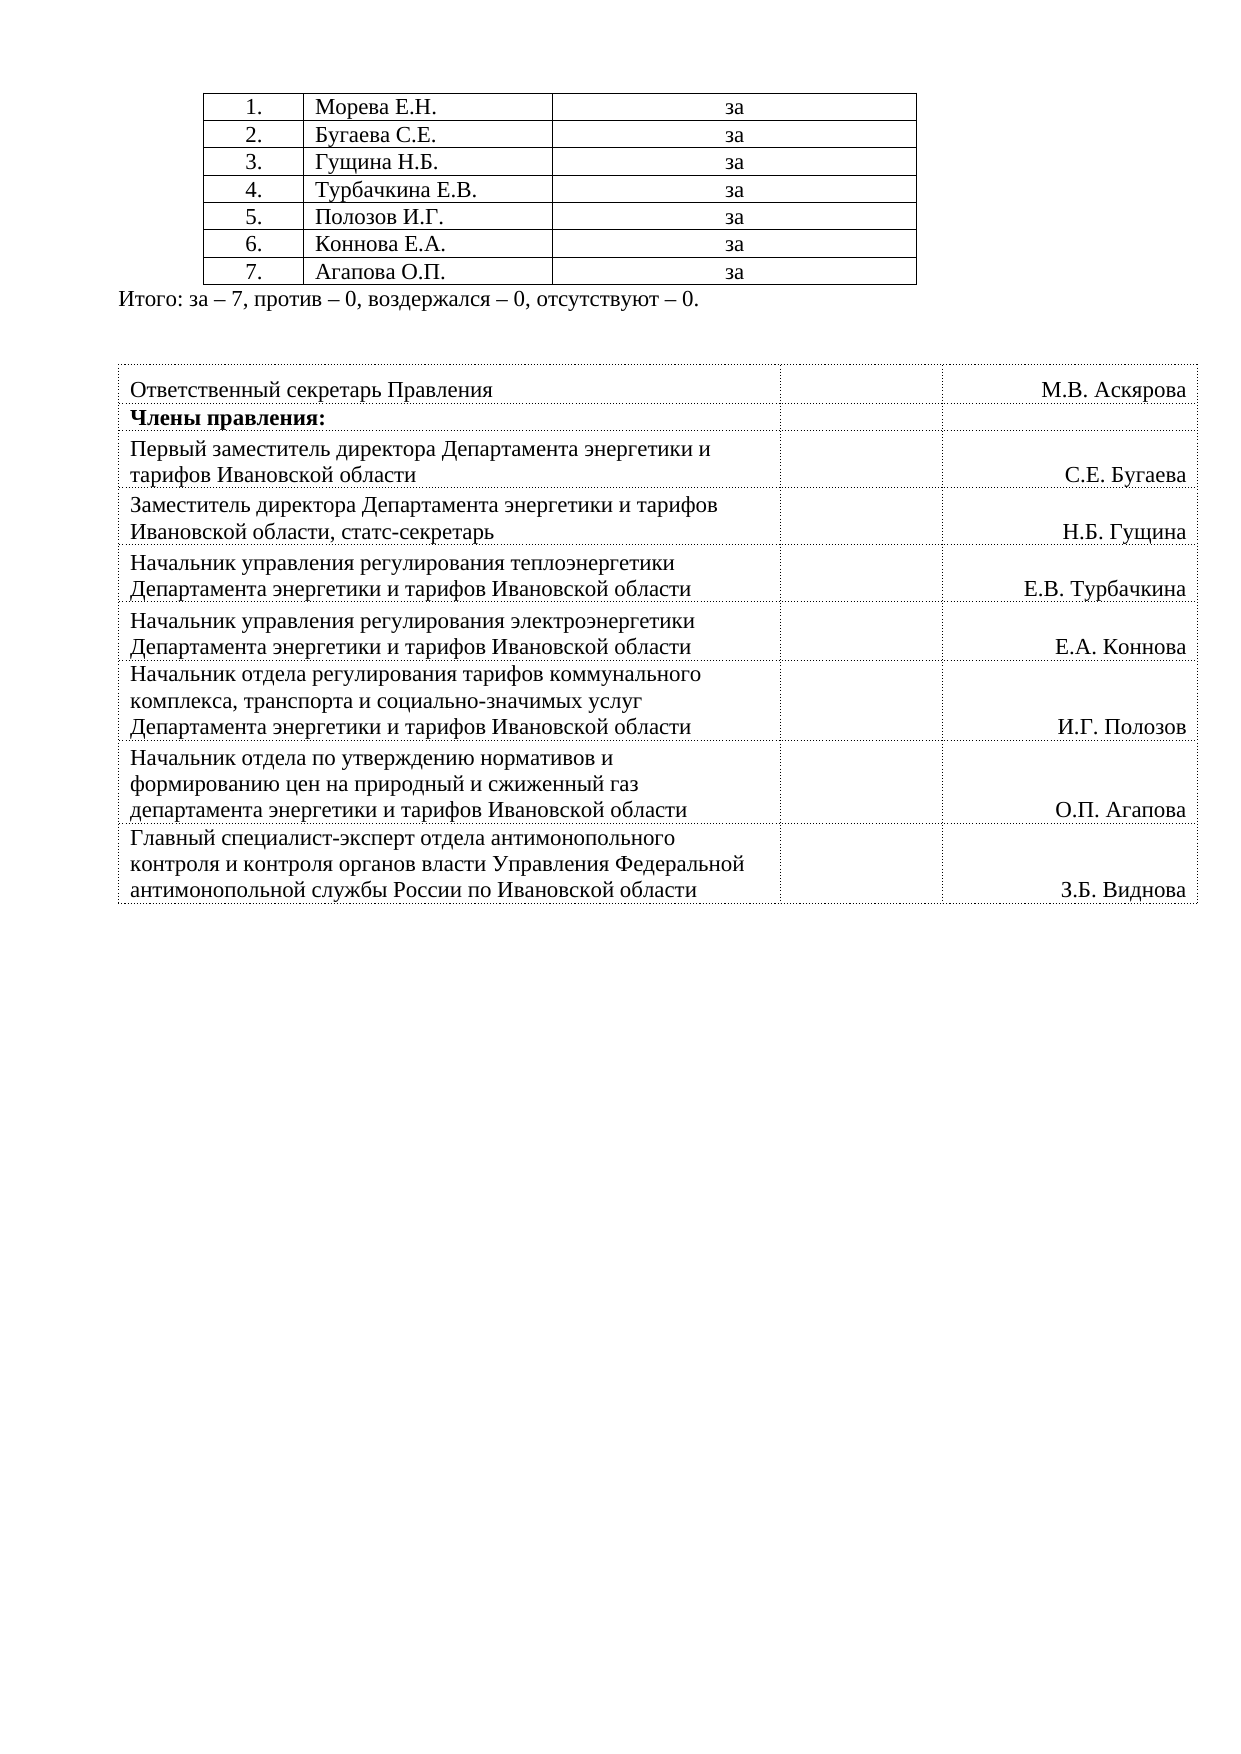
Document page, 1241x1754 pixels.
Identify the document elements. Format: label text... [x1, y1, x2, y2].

table_cell 2. [204, 121, 303, 147]
table_cell за [553, 176, 916, 202]
table_cell [780, 601, 942, 659]
table_header Ответственный секретарь Правления [119, 364, 780, 403]
table_cell Е.В. Турбачкина [942, 544, 1197, 601]
table_cell за [553, 230, 916, 257]
table_cell З.Б. Виднова [942, 823, 1197, 903]
table_cell за [553, 121, 916, 147]
table_cell [780, 430, 942, 487]
table_cell [780, 544, 942, 601]
table_cell [780, 403, 942, 430]
table_cell [780, 660, 942, 739]
text Итого: за – 7, против – 0, воздержался – 0, отсутствуют – 0. [118, 285, 1181, 312]
table_cell за [553, 94, 916, 120]
table_cell Морева Е.Н. [304, 94, 552, 120]
table_cell 3. [204, 148, 303, 174]
table_cell 7. [204, 258, 303, 284]
table_cell [942, 403, 1197, 430]
table_cell 6. [204, 230, 303, 257]
table_cell Полозов И.Г. [304, 203, 552, 229]
table_header [780, 364, 942, 403]
table_cell Главный специалист-эксперт отдела антимонопольного контроля и контроля органов власти Управления Федеральной антимонопольной службы России по Ивановской области [119, 823, 780, 903]
table_cell 1. [204, 94, 303, 120]
table_cell Начальник управления регулирования электроэнергетики Департамента энергетики и тарифов Ивановской области [119, 601, 780, 659]
table_cell С.Е. Бугаева [942, 430, 1197, 487]
table_cell Н.Б. Гущина [942, 487, 1197, 544]
table_cell Бугаева С.Е. [304, 121, 552, 147]
table_cell Члены правления: [119, 403, 780, 430]
table_cell Начальник отдела по утверждению нормативов и формированию цен на природный и сжиженный газ департамента энергетики и тарифов Ивановской области [119, 740, 780, 823]
table_cell за [553, 258, 916, 284]
table_cell за [553, 148, 916, 174]
table_cell О.П. Агапова [942, 740, 1197, 823]
table_header М.В. Аскярова [942, 364, 1197, 403]
table_cell Начальник отдела регулирования тарифов коммунального комплекса, транспорта и социально-значимых услуг Департамента энергетики и тарифов Ивановской области [119, 660, 780, 739]
table_cell Заместитель директора Департамента энергетики и тарифов Ивановской области, статс-секретарь [119, 487, 780, 544]
table_cell за [553, 203, 916, 229]
table_cell Е.А. Коннова [942, 601, 1197, 659]
table_cell Коннова Е.А. [304, 230, 552, 257]
table_cell [780, 487, 942, 544]
table_cell [780, 823, 942, 903]
table_cell 5. [204, 203, 303, 229]
table_cell [780, 740, 942, 823]
table_cell Агапова О.П. [304, 258, 552, 284]
table_cell Гущина Н.Б. [304, 148, 552, 174]
table_cell И.Г. Полозов [942, 660, 1197, 739]
table_cell Турбачкина Е.В. [304, 176, 552, 202]
table_cell Первый заместитель директора Департамента энергетики и тарифов Ивановской области [119, 430, 780, 487]
table_cell Начальник управления регулирования теплоэнергетики Департамента энергетики и тарифов Ивановской области [119, 544, 780, 601]
table_cell 4. [204, 176, 303, 202]
